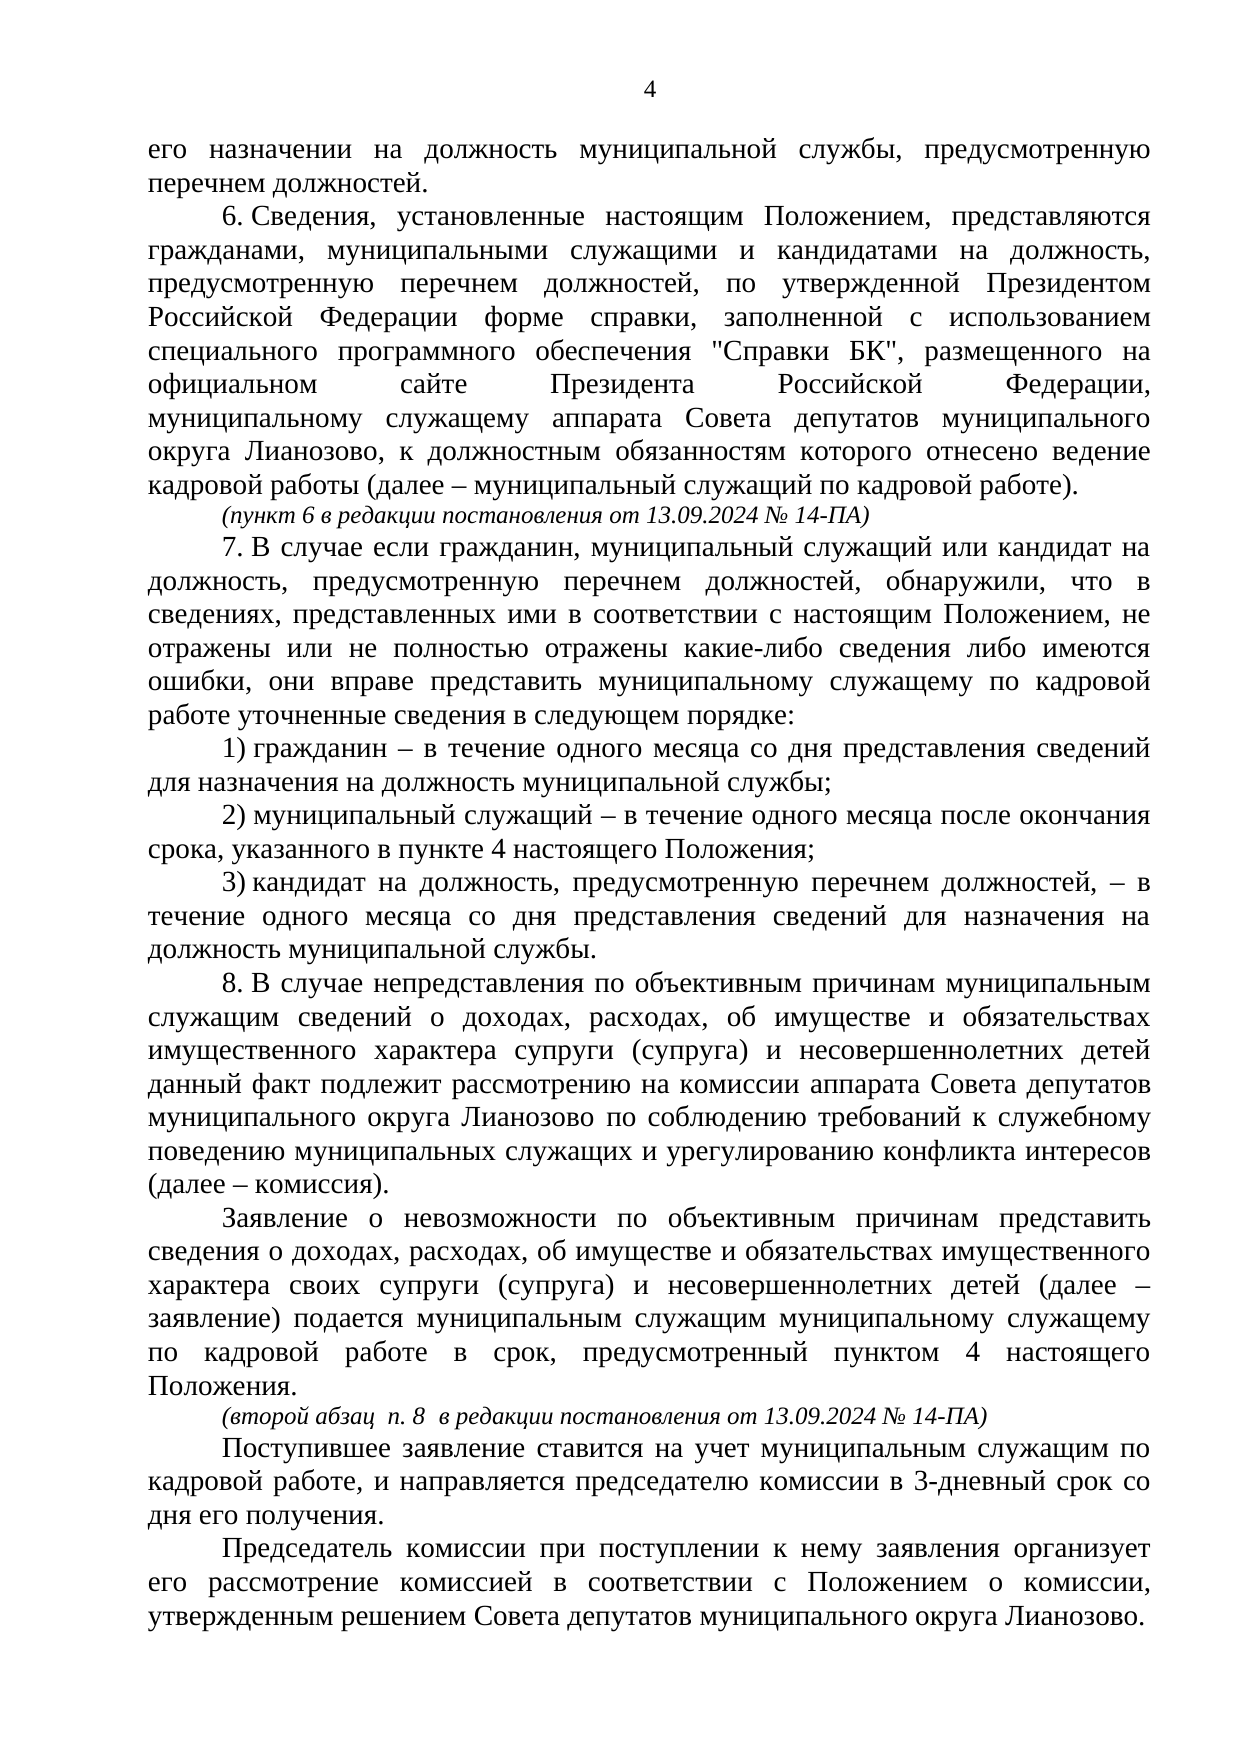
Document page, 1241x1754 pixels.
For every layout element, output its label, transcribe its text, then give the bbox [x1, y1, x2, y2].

text 7. В случае если гражданин, муниципальный служащий или кандидат на должность, предусмотренную перечнем должностей, обнаружили, что в сведениях, представленных ими в соответствии с настоящим Положением, не отражены или не полностью отражены какие-либо сведения либо имеются ошибки, они вправе представить муниципальному служащему по кадровой работе уточненные сведения в следующем порядке: [148, 529, 1152, 730]
text Поступившее заявление ставится на учет муниципальным служащим по кадровой работе, и направляется председателю комиссии в 3-дневный срок со дня его получения. [148, 1430, 1152, 1531]
text Заявление о невозможности по объективным причинам представить сведения о доходах, расходах, об имуществе и обязательствах имущественного характера своих супруги (супруга) и несовершеннолетних детей (далее – заявление) подается муниципальным служащим муниципальному служащему по кадровой работе в срок, предусмотренный пунктом 4 настоящего Положения. [148, 1200, 1152, 1401]
text 6. Сведения, установленные настоящим Положением, представляются гражданами, муниципальными служащими и кандидатами на должность, предусмотренную перечнем должностей, по утвержденной Президентом Российской Федерации форме справки, заполненной с использованием специального программного обеспечения "Справки БК", размещенного на официальном сайте Президента Российской Федерации, муниципальному служащему аппарата Совета депутатов муниципального округа Лианозово, к должностным обязанностям которого отнесено ведение кадровой работы (далее – муниципальный служащий по кадровой работе). [148, 198, 1152, 500]
text (второй абзац п. 8 в редакции постановления от 13.09.2024 № 14-ПА) [148, 1401, 1152, 1430]
text 2) муниципальный служащий – в течение одного месяца после окончания срока, указанного в пункте 4 настоящего Положения; [148, 797, 1152, 864]
text 3) кандидат на должность, предусмотренную перечнем должностей, – в течение одного месяца со дня представления сведений для назначения на должность муниципальной службы. [148, 864, 1152, 965]
text Председатель комиссии при поступлении к нему заявления организует его рассмотрение комиссией в соответствии с Положением о комиссии, утвержденным решением Совета депутатов муниципального округа Лианозово. [148, 1531, 1152, 1631]
text (пункт 6 в редакции постановления от 13.09.2024 № 14-ПА) [148, 500, 1152, 529]
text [148, 131, 1152, 198]
text 1) гражданин – в течение одного месяца со дня представления сведений для назначения на должность муниципальной службы; [148, 730, 1152, 797]
text 8. В случае непредставления по объективным причинам муниципальным служащим сведений о доходах, расходах, об имуществе и обязательствах имущественного характера супруги (супруга) и несовершеннолетних детей данный факт подлежит рассмотрению на комиссии аппарата Совета депутатов муниципального округа Лианозово по соблюдению требований к служебному поведению муниципальных служащих и урегулированию конфликта интересов (далее – комиссия). [148, 965, 1152, 1200]
